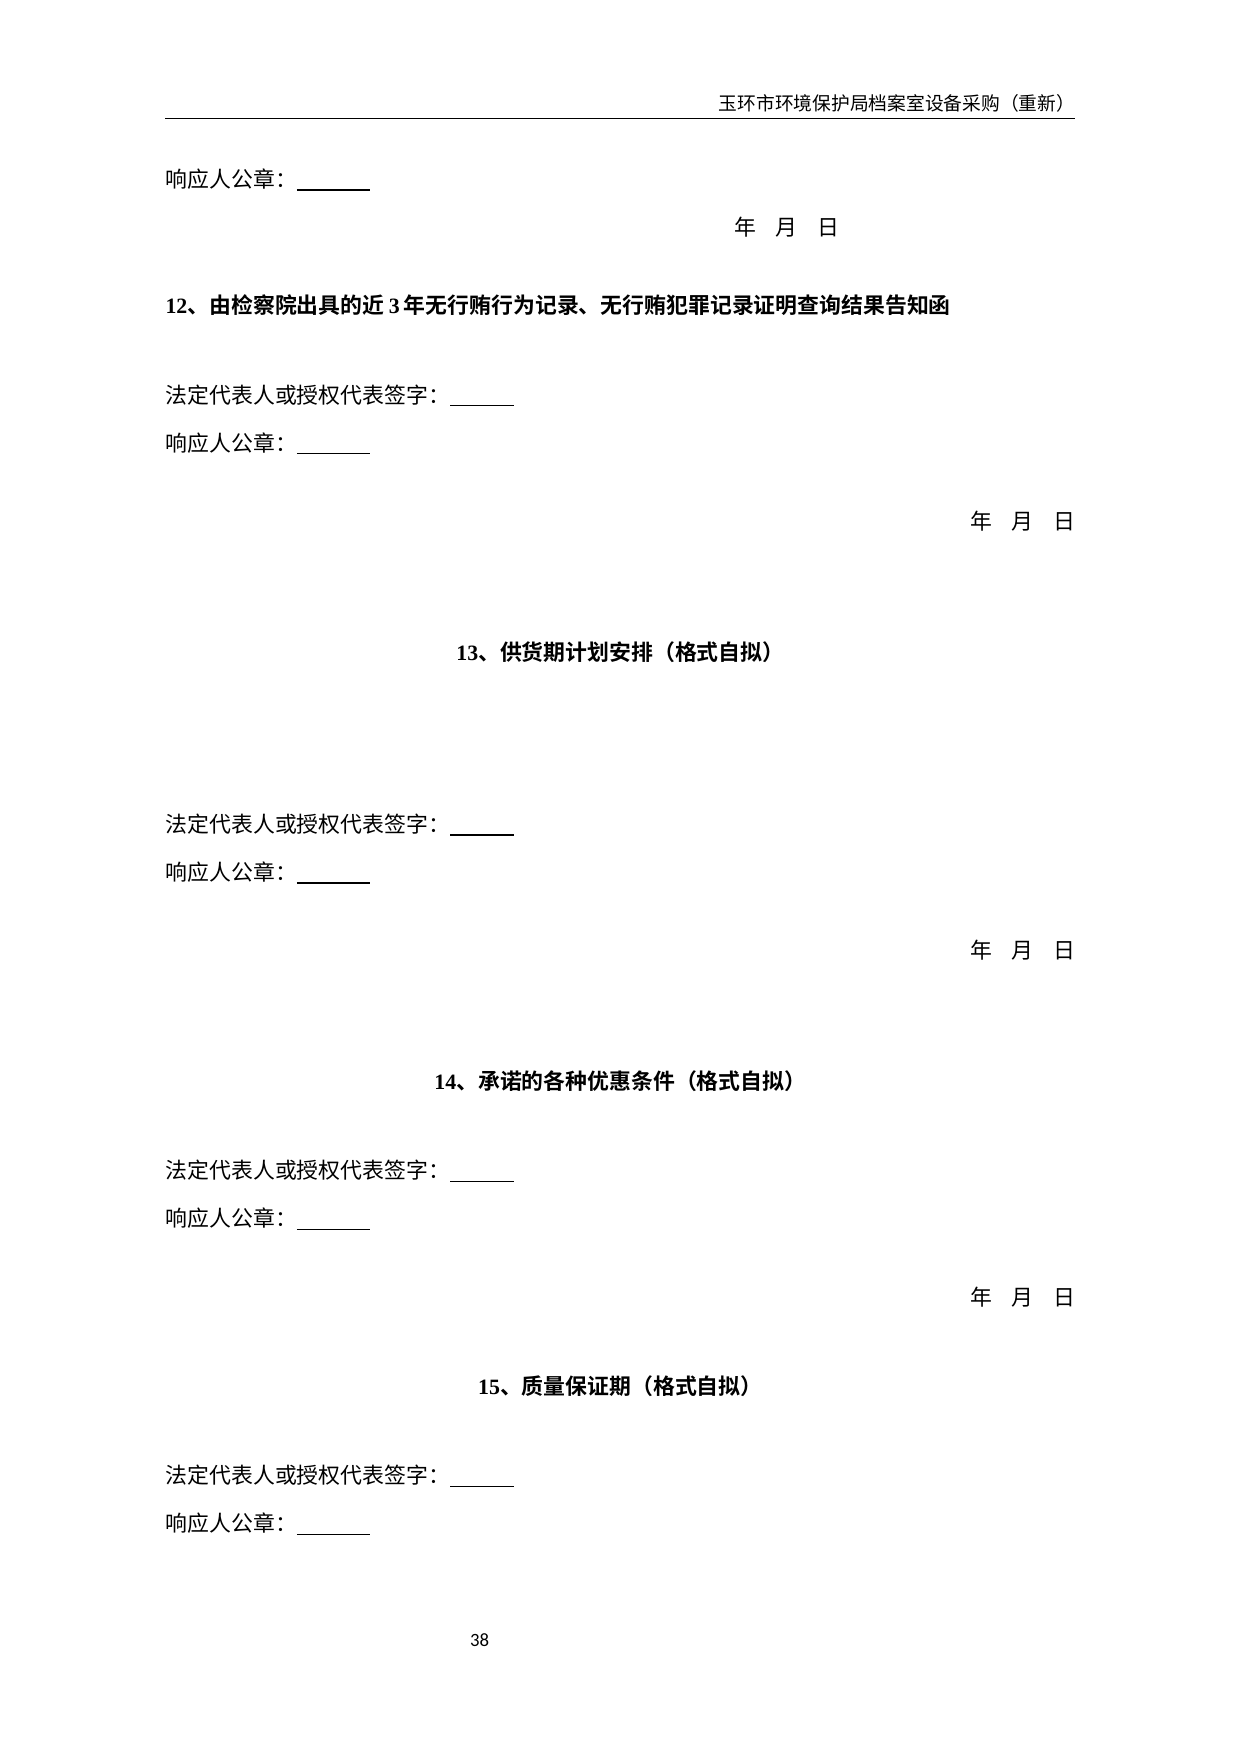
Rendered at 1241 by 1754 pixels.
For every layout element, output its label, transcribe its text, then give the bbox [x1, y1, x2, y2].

text 年 月 日 [165, 210, 1075, 242]
text 12、由检察院出具的近3年无行贿行为记录、无行贿犯罪记录证明查询结果告知函 [165, 288, 1075, 320]
text 14、承诺的各种优惠条件（格式自拟） [165, 1064, 1075, 1096]
text 响应人公章： [165, 1201, 1075, 1233]
text 15、质量保证期（格式自拟） [165, 1369, 1075, 1401]
text 响应人公章： [165, 855, 1075, 887]
text 法定代表人或授权代表签字： [165, 1458, 1075, 1490]
text 响应人公章： [165, 426, 1075, 457]
text 响应人公章： [165, 1506, 1075, 1538]
text 年 月 日 [165, 504, 1075, 536]
text 年 月 日 [165, 1280, 1075, 1311]
text 法定代表人或授权代表签字： [165, 378, 1075, 409]
text 年 月 日 [165, 933, 1075, 965]
text 13、供货期计划安排（格式自拟） [165, 635, 1075, 666]
text 响应人公章： [165, 162, 1075, 194]
text 法定代表人或授权代表签字： [165, 807, 1075, 839]
text 法定代表人或授权代表签字： [165, 1153, 1075, 1185]
